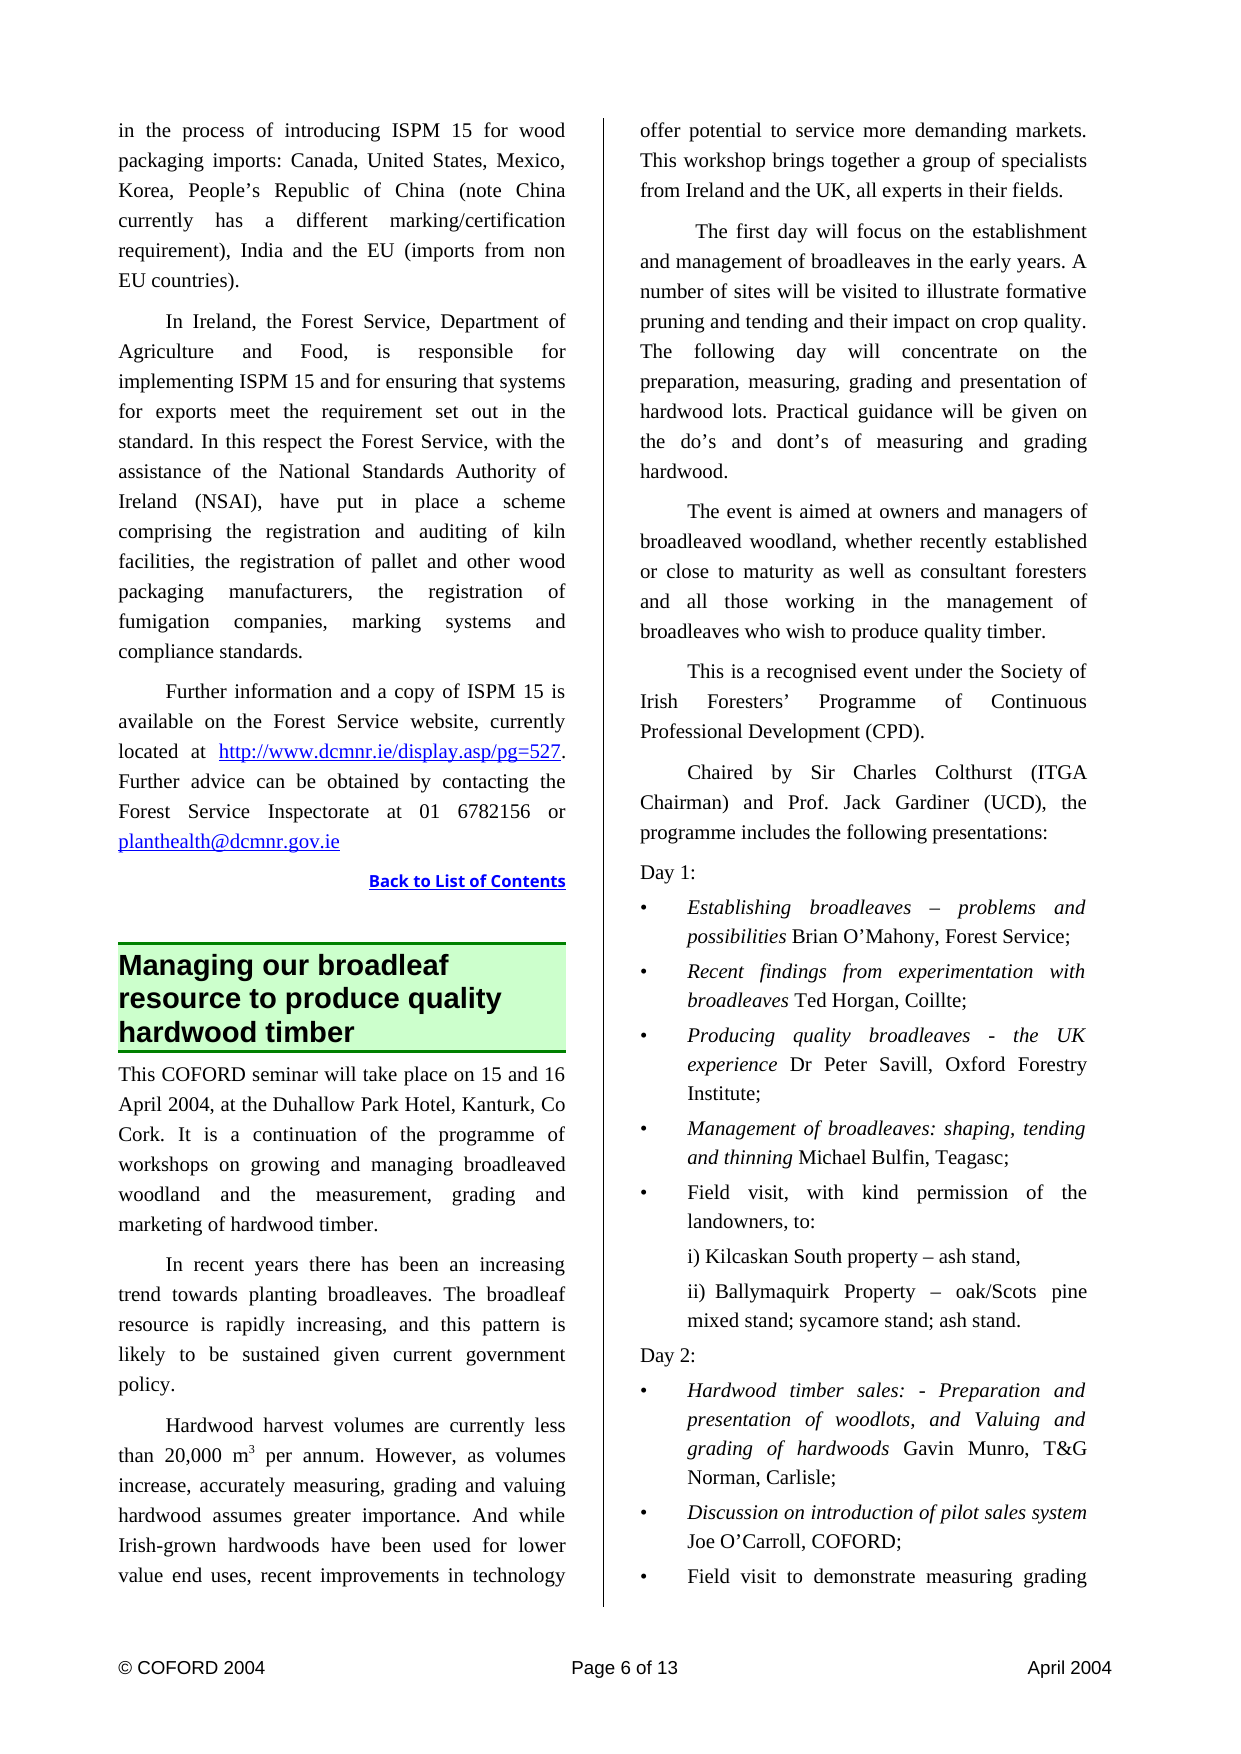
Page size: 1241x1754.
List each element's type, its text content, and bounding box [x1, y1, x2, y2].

text In recent years there has been an increasing trend towards planting broadleaves. The broadleaf resource is rapidly increasing, and this pattern is likely to be sustained given current government policy. [118, 1252, 566, 1396]
text • Field visit to demonstrate measuring grading and valuing hardwood timber at roadside, and grading and valuing standing trees. [640, 1564, 1087, 1588]
text Back to List of Contents [118, 869, 566, 892]
text • Recent findings from experimentation with broadleaves Ted Horgan, Coillte; [640, 959, 1087, 1012]
text i) Kilcaskan South property – ash stand, [687, 1244, 1087, 1268]
text • Establishing broadleaves – problems and possibilities Brian O’Mahony, Forest Service; [640, 895, 1087, 948]
text • Producing quality broadleaves - the experience Dr Peter Savill, Forestry Institute; [640, 1023, 1087, 1105]
text In , the Forest Service, Department of Agriculture and Food, is responsible for implementing ISPM 15 and for ensuring that systems for exports meet the requirement set out in the standard. In this respect the Forest Service, with the assistance of the National Standards Authority of Ireland (NSAI), have put in place a scheme comprising the registration and auditing of kiln facilities, the registration of pallet and other wood packaging manufacturers, the registration of fumigation companies, marking systems and compliance standards. [118, 308, 566, 663]
text • Field visit, with kind permission of the landowners, to: [640, 1180, 1087, 1233]
subtitle Managing our broadleaf resource to produce quality hardwood timber [118, 945, 566, 1050]
text • Hardwood timber sales: - Preparation and presentation of woodlots, and Valuing and grading of hardwoods Gavin Munro, T&G Norman, Carlisle; [640, 1378, 1087, 1489]
text • Management of broadleaves: shaping, tending and thinning Michael Bulfin, Teagasc; [640, 1116, 1087, 1169]
text Day 2: [640, 1343, 1087, 1367]
text This is a recognised event under the Society of Irish Foresters’ Programme of Continuous Professional Development (CPD). [640, 659, 1087, 743]
text This COFORD seminar will take place on 15 and 16 April 2004, at the Duhallow Park Hotel, Kanturk, Co . It is a continuation of the programme of workshops on growing and managing broadleaved woodland and the measurement, grading and marketing of hardwood timber. [118, 1062, 566, 1236]
text Chaired by Sir Charles Colthurst (ITGA Chairman) and Prof. Jack Gardiner (UCD), the programme includes the following presentations: [640, 760, 1087, 844]
text • Discussion on introduction of pilot sales system Joe O’Carroll, COFORD; [640, 1500, 1087, 1553]
text Hardwood harvest volumes are currently less than 20,000 m3 per annum. However, as volumes increase, accurately measuring, grading and valuing hardwood assumes greater importance. And while Irish-grown hardwoods have been used for lower value end uses, recent improvements in technology offer potential to service more demanding markets. This workshop brings together a group of specialists from and the , all experts in their fields. [118, 1412, 566, 1587]
text Further information and a copy of ISPM 15 is available on the Forest Service website, currently located at http://www.dcmnr.ie/display.asp/pg=527. Further advice can be obtained by contacting the Forest Service Inspectorate at 01 6782156 or planthealth@dcmnr.gov.ie [118, 679, 566, 853]
text The first day will focus on the establishment and management of broadleaves in the early years. A number of sites will be visited to illustrate formative pruning and tending and their impact on crop quality. The following day will concentrate on the preparation, measuring, grading and presentation of hardwood lots. Practical guidance will be given on the do’s and dont’s of measuring and grading hardwood. [640, 218, 1087, 483]
text Hardwood harvest volumes are currently less than 20,000 m3 per annum. However, as volumes increase, accurately measuring, grading and valuing hardwood assumes greater importance. And while Irish-grown hardwoods have been used for lower value end uses, recent improvements in technology offer potential to service more demanding markets. This workshop brings together a group of specialists from and the , all experts in their fields. [640, 118, 1087, 202]
text Day 1: [640, 860, 1087, 884]
text ii) Ballymaquirk Property – oak/Scots pine mixed stand; sycamore stand; ash stand. [687, 1279, 1087, 1332]
text The event is aimed at owners and managers of broadleaved woodland, whether recently established or close to maturity as well as consultant foresters and all those working in the management of broadleaves who wish to produce quality timber. [640, 499, 1087, 643]
